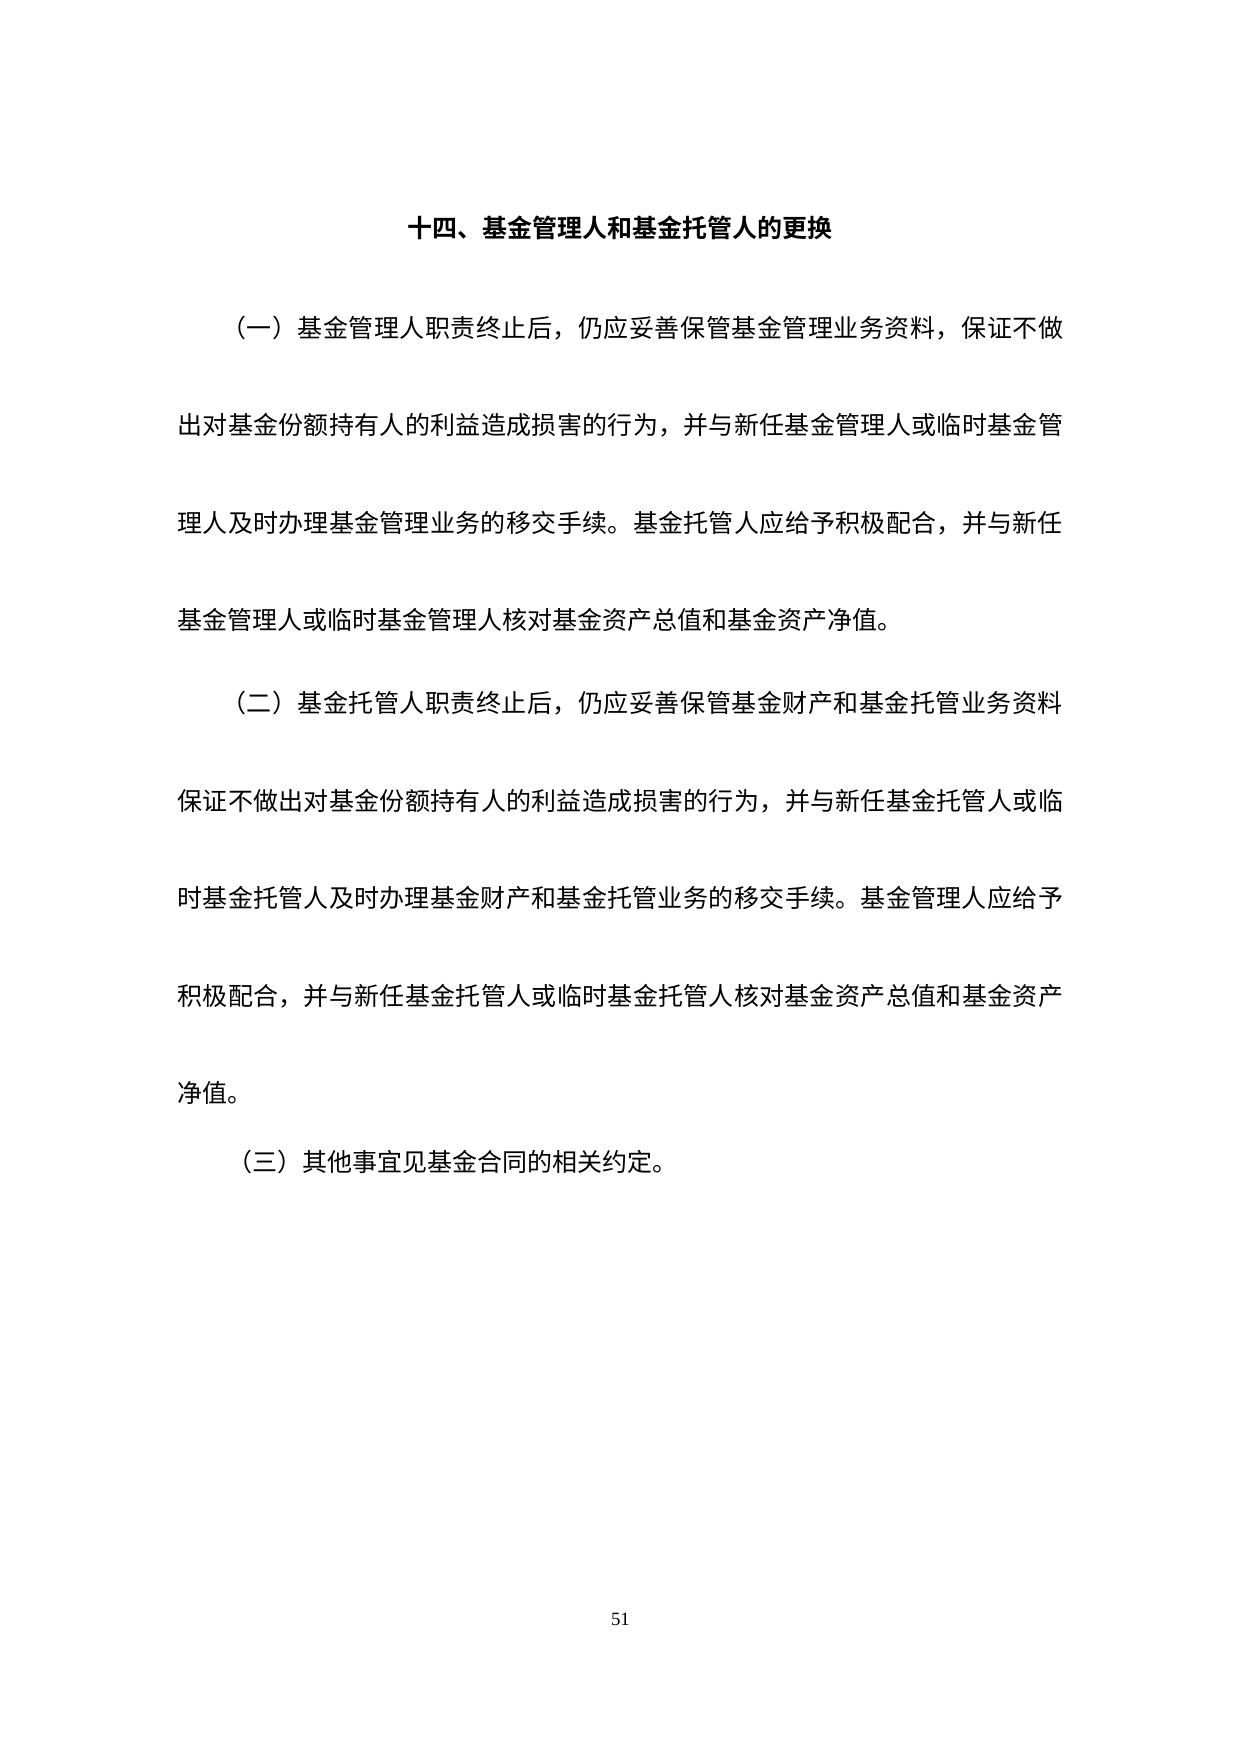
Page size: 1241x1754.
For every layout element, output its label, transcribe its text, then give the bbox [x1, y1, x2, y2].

text （二）基金托管人职责终止后，仍应妥善保管基金财产和基金托管业务资料，保证不做出对基金份额持有人的利益造成损害的行为，并与新任基金托管人或临时基金托管人及时办理基金财产和基金托管业务的移交手续。基金管理人应给予积极配合，并与新任基金托管人或临时基金托管人核对基金资产总值和基金资产净值。 [177, 669, 1063, 1124]
text （一）基金管理人职责终止后，仍应妥善保管基金管理业务资料，保证不做出对基金份额持有人的利益造成损害的行为，并与新任基金管理人或临时基金管理人及时办理基金管理业务的移交手续。基金托管人应给予积极配合，并与新任基金管理人或临时基金管理人核对基金资产总值和基金资产净值。 [177, 294, 1063, 651]
subtitle 十四、基金管理人和基金托管人的更换 [177, 194, 1063, 259]
text （三）其他事宜见基金合同的相关约定。 [177, 1143, 1063, 1179]
